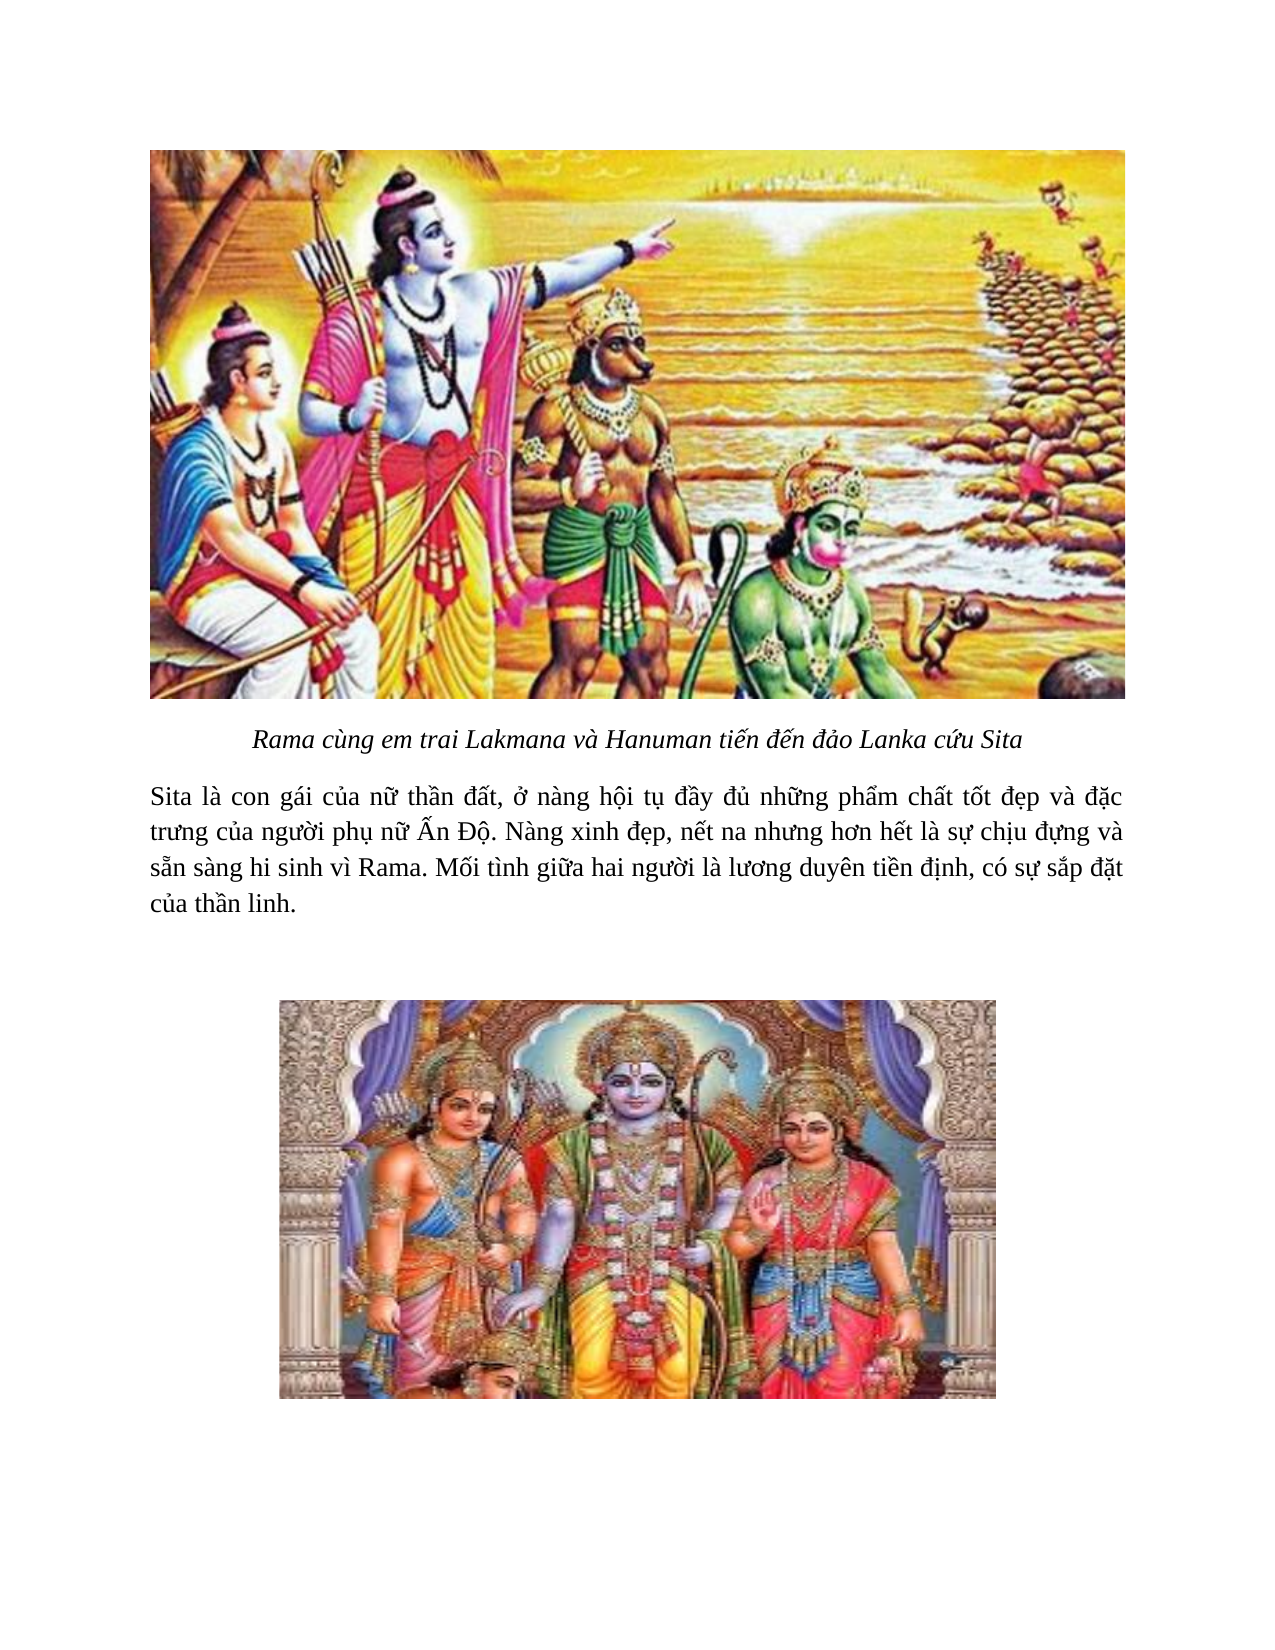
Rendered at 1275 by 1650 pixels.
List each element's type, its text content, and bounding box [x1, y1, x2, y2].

picture [279, 1000, 996, 1399]
text Sita là con gái của nữ thần đất, ở nàng hội tụ đầy đủ những phẩm chất tốt đẹp và đặc trưng của người phụ nữ Ấn Độ. Nàng xinh đẹp, nết na nhưng hơn hết là sự chịu đựng và sẵn sàng hi sinh vì Rama. Mối tình giữa hai người là lương duyên tiền định, có sự sắp đặt của thần linh. [150, 780, 1125, 918]
text Rama cùng em trai Lakmana và Hanuman tiến đến đảo Lanka cứu Sita [150, 723, 1125, 754]
picture [150, 150, 1125, 699]
